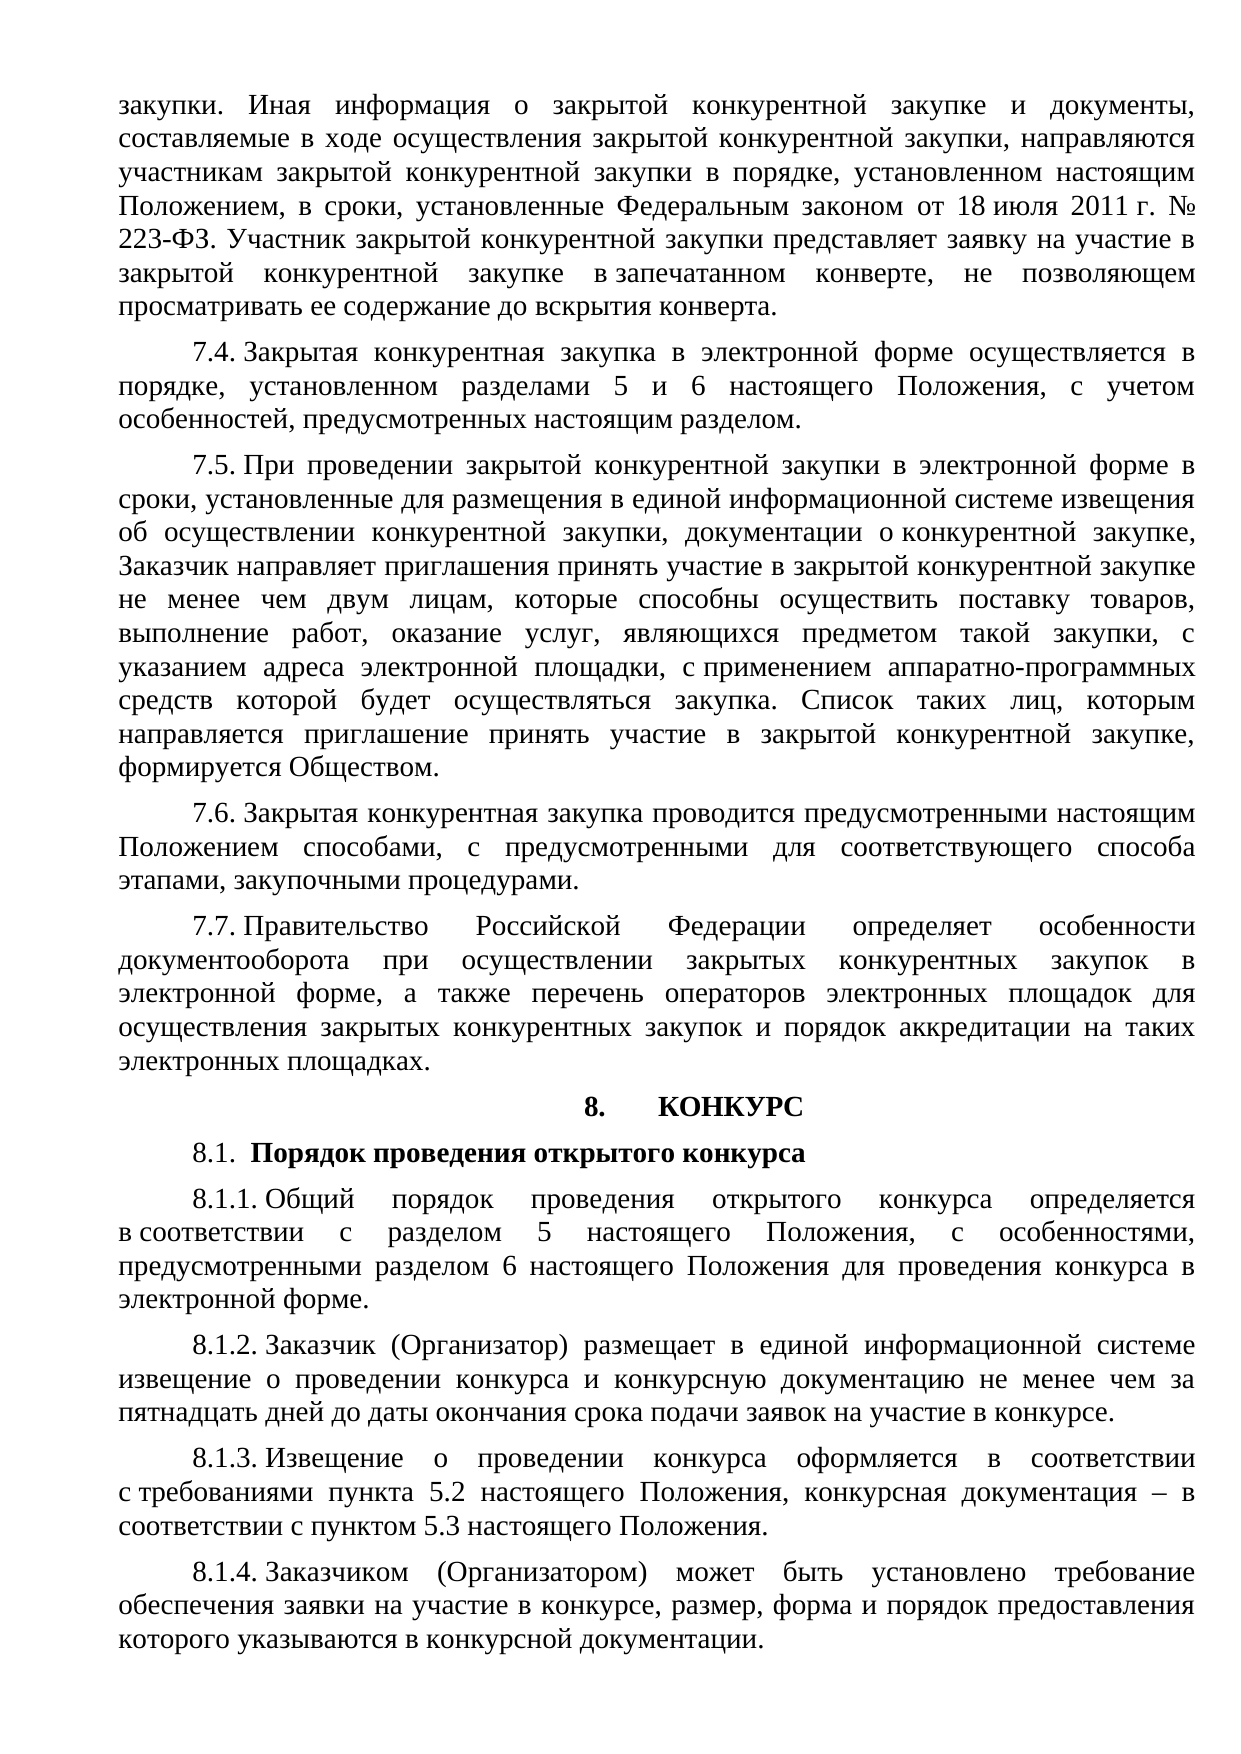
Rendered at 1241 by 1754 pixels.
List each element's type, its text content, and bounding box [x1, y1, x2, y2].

subtitle Порядок проведения открытого конкурса [118, 1135, 1196, 1168]
list Закрытая конкурентная закупка проводится предусмотренными настоящим Положением способами, с предусмотренными для соответствующего способа этапами, закупочными процедурами. [118, 795, 1196, 896]
list Закрытая конкурентная закупка в электронной форме осуществляется в порядке, установленном разделами 5 и 6 настоящего Положения, с учетом особенностей, предусмотренных настоящим разделом. [118, 334, 1196, 435]
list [118, 87, 1196, 322]
list Извещение о проведении конкурса оформляется в соответствии с требованиями пункта 5.2 настоящего Положения, конкурсная документация – в соответствии с пунктом 5.3 настоящего Положения. [118, 1441, 1196, 1541]
list Заказчиком (Организатором) может быть установлено требование обеспечения заявки на участие в конкурсе, размер, форма и порядок предоставления которого указываются в конкурсной документации. [118, 1554, 1196, 1654]
list Общий порядок проведения открытого конкурса определяется в соответствии с разделом 5 настоящего Положения, с особенностями, предусмотренными разделом 6 настоящего Положения для проведения конкурса в электронной форме. [118, 1181, 1196, 1315]
subtitle КОНКУРС [118, 1089, 1196, 1122]
list При проведении закрытой конкурентной закупки в электронной форме в сроки, установленные для размещения в единой информационной системе извещения об осуществлении конкурентной закупки, документации о конкурентной закупке, Заказчик направляет приглашения принять участие в закрытой конкурентной закупке не менее чем двум лицам, которые способны осуществить поставку товаров, выполнение работ, оказание услуг, являющихся предметом такой закупки, с указанием адреса электронной площадки, с применением аппаратно-программных средств которой будет осуществляться закупка. Список таких лиц, которым направляется приглашение принять участие в закрытой конкурентной закупке, формируется Обществом. [118, 447, 1196, 783]
list Заказчик (Организатор) размещает в единой информационной системе извещение о проведении конкурса и конкурсную документацию не менее чем за пятнадцать дней до даты окончания срока подачи заявок на участие в конкурсе. [118, 1327, 1196, 1428]
list Правительство Российской Федерации определяет особенности документооборота при осуществлении закрытых конкурентных закупок в электронной форме, а также перечень операторов электронных площадок для осуществления закрытых конкурентных закупок и порядок аккредитации на таких электронных площадках. [118, 908, 1196, 1076]
